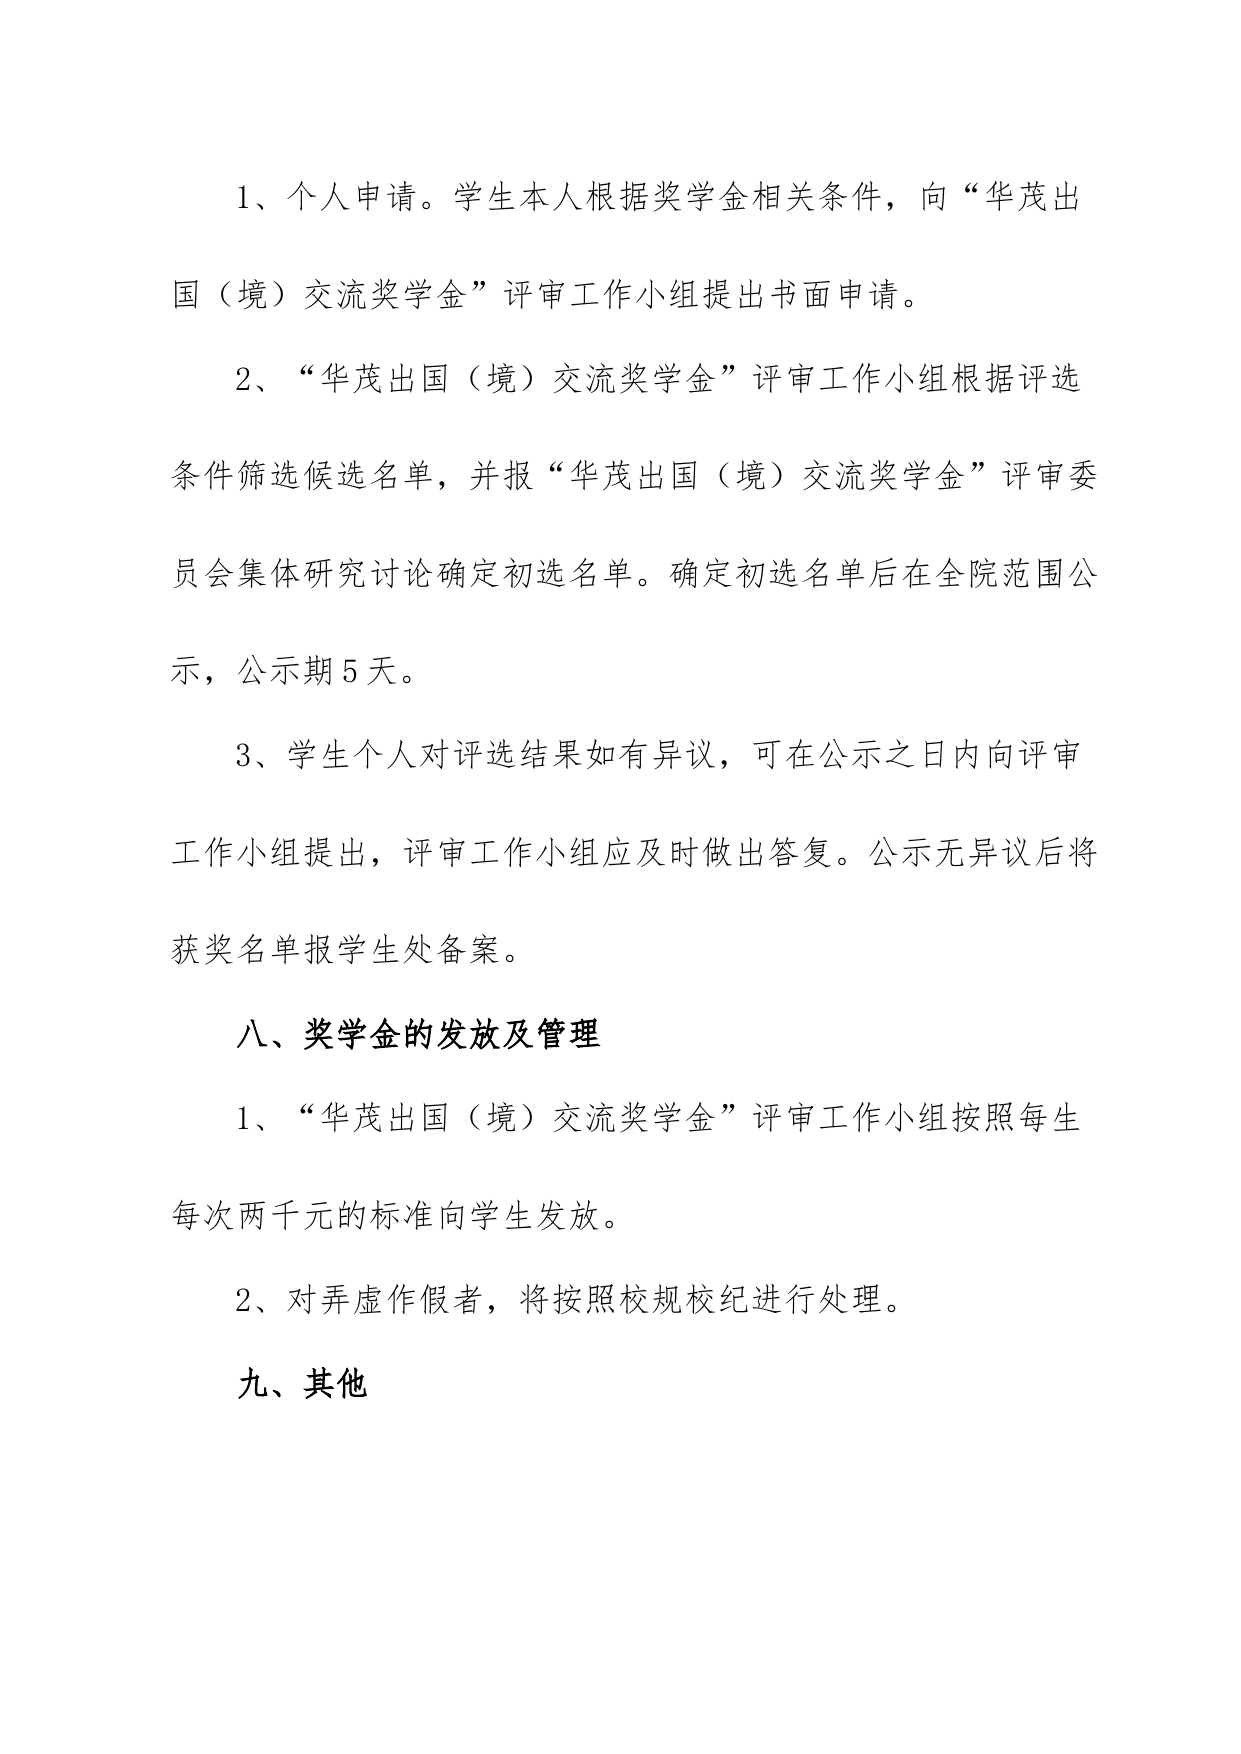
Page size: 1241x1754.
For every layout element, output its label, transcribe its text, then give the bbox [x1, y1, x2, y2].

text 2、“华茂出国（境）交流奖学金”评审工作小组根据评选条件筛选候选名单，并报“华茂出国（境）交流奖学金”评审委员会集体研究讨论确定初选名单。确定初选名单后在全院范围公示，公示期5天。 [169, 343, 1101, 701]
text 九、其他 [169, 1348, 1101, 1413]
text 八、奖学金的发放及管理 [169, 999, 1101, 1064]
text 3、学生个人对评选结果如有异议，可在公示之日内向评审工作小组提出，评审工作小组应及时做出答复。公示无异议后将获奖名单报学生处备案。 [169, 720, 1101, 980]
text 1、“华茂出国（境）交流奖学金”评审工作小组按照每生每次两千元的标准向学生发放。 [169, 1083, 1101, 1245]
text 1、个人申请。学生本人根据奖学金相关条件，向“华茂出国（境）交流奖学金”评审工作小组提出书面申请。 [169, 162, 1101, 324]
text 2、对弄虚作假者，将按照校规校纪进行处理。 [169, 1264, 1101, 1329]
